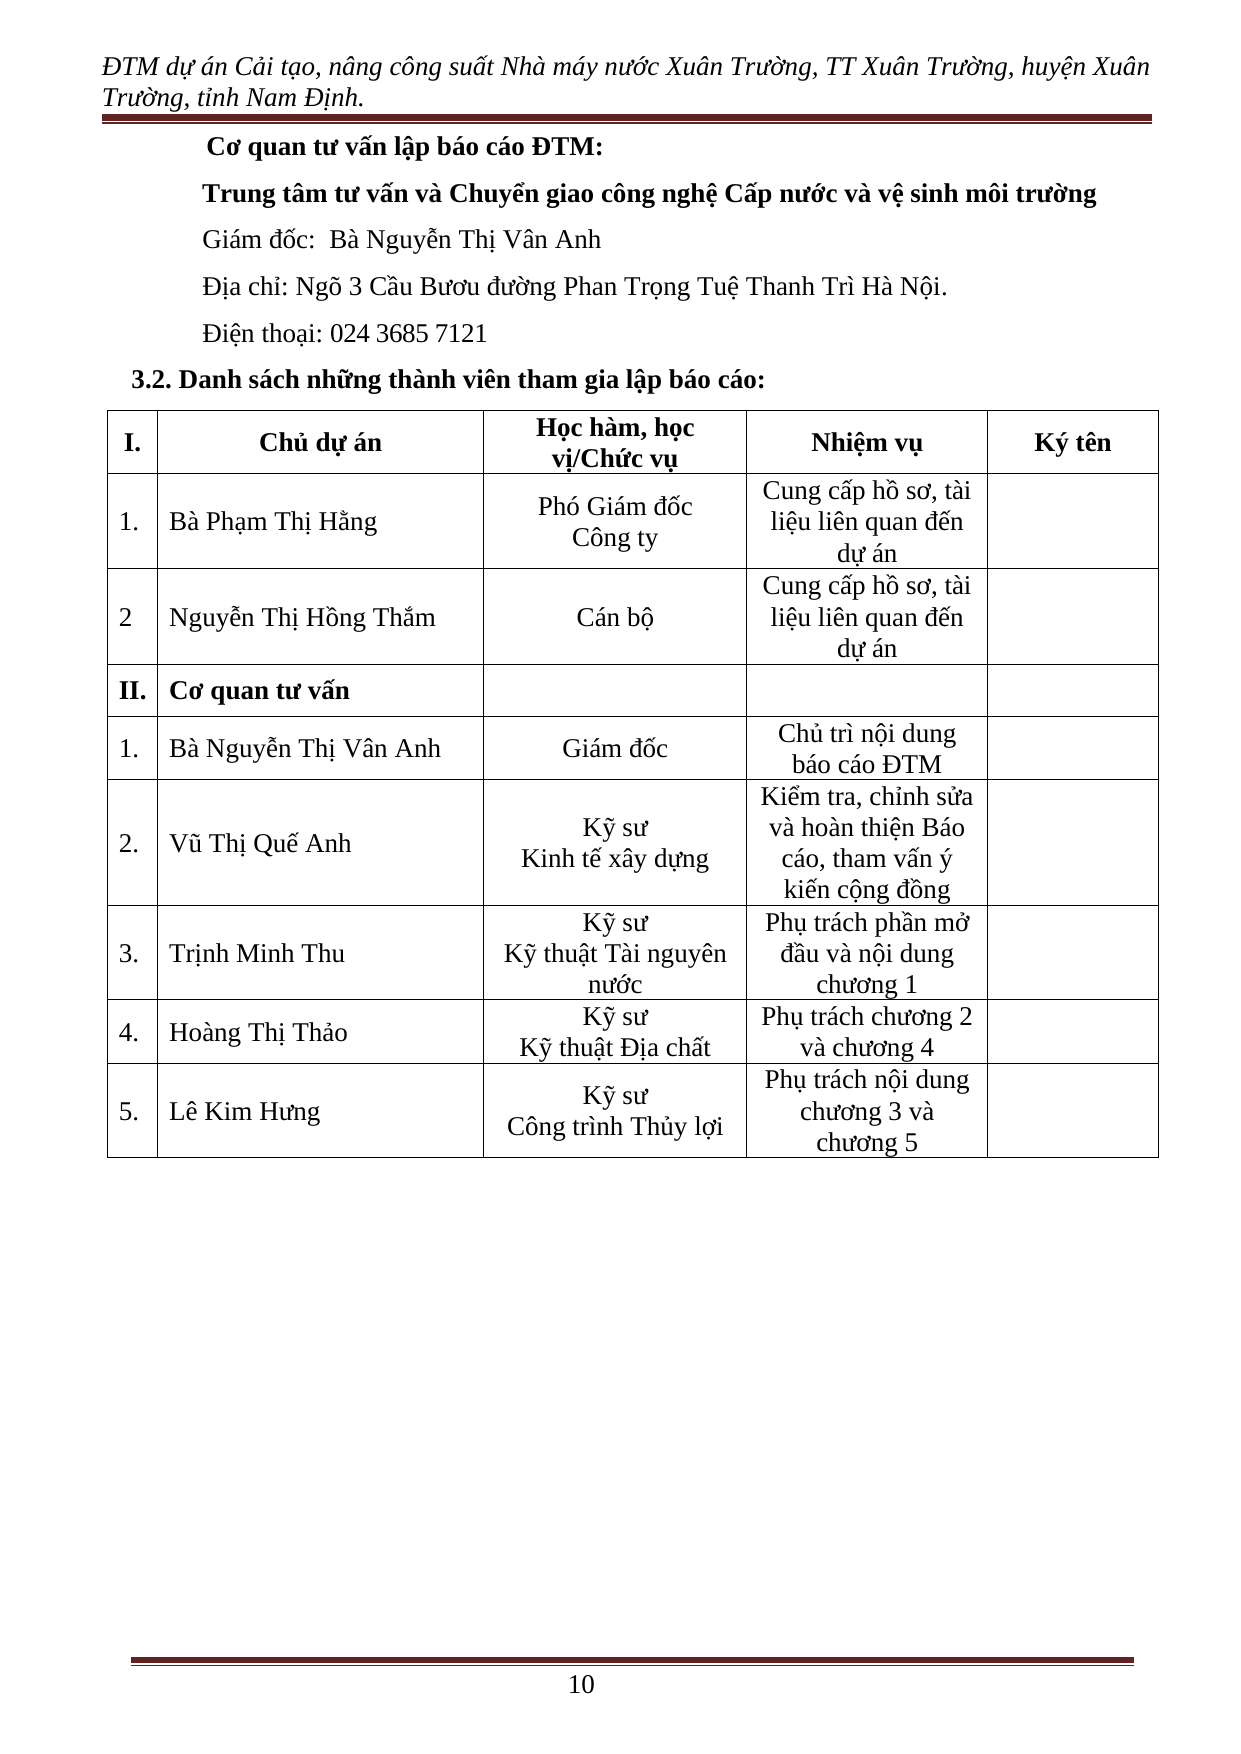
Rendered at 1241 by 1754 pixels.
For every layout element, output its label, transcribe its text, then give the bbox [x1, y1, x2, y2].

table_cell 2 [108, 569, 157, 663]
table_cell Phụ trách chương 2 và chương 4 [747, 1000, 987, 1062]
table_cell [988, 1064, 1158, 1157]
table_cell [988, 569, 1158, 663]
table_cell Cán bộ [484, 569, 746, 663]
table_cell Cơ quan tư vấn [158, 665, 483, 716]
table_header Nhiệm vụ [747, 411, 987, 473]
table_cell Kỹ sư Kinh tế xây dựng [484, 780, 746, 904]
text Địa chỉ: Ngõ 3 Cầu Bươu đường Phan Trọng Tuệ Thanh Trì Hà Nội. [202, 270, 1134, 301]
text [131, 130, 1134, 161]
table_cell [988, 780, 1158, 904]
table_cell Phụ trách nội dung chương 3 và chương 5 [747, 1064, 987, 1157]
table_cell Bà Nguyễn Thị Vân Anh [158, 717, 483, 779]
table_cell Kiểm tra, chỉnh sửa và hoàn thiện Báo cáo, tham vấn ý kiến cộng đồng [747, 780, 987, 904]
table_cell Kỹ sư Công trình Thủy lợi [484, 1064, 746, 1157]
text Điện thoại: 024 3685 7121 [202, 317, 1134, 348]
table_cell 4. [108, 1000, 157, 1062]
table_cell Giám đốc [484, 717, 746, 779]
table_cell [988, 906, 1158, 999]
text 3.2. Danh sách những thành viên tham gia lập báo cáo: [131, 363, 1134, 394]
table_cell II. [108, 665, 157, 716]
table_cell Trịnh Minh Thu [158, 906, 483, 999]
table_cell Vũ Thị Quế Anh [158, 780, 483, 904]
table_cell Chủ trì nội dung báo cáo ĐTM [747, 717, 987, 779]
text Trung tâm tư vấn và Chuyển giao công nghệ Cấp nước và vệ sinh môi trường [131, 177, 1134, 208]
table_cell 1. [108, 717, 157, 779]
table_header Học hàm, học vị/Chức vụ [484, 411, 746, 473]
table_header Chủ dự án [158, 411, 483, 473]
table_header I. [108, 411, 157, 473]
table_cell 3. [108, 906, 157, 999]
table_cell Nguyễn Thị Hồng Thắm [158, 569, 483, 663]
table_header Ký tên [988, 411, 1158, 473]
table_cell 2. [108, 780, 157, 904]
table_cell Lê Kim Hưng [158, 1064, 483, 1157]
table_cell [988, 665, 1158, 716]
table_cell Hoàng Thị Thảo [158, 1000, 483, 1062]
table_cell Kỹ sư Kỹ thuật Tài nguyên nước [484, 906, 746, 999]
table_cell Bà Phạm Thị Hằng [158, 474, 483, 568]
table_cell Cung cấp hồ sơ, tài liệu liên quan đến dự án [747, 474, 987, 568]
table_cell Phụ trách phần mở đầu và nội dung chương 1 [747, 906, 987, 999]
table_cell [988, 1000, 1158, 1062]
table_cell [484, 665, 746, 716]
table_cell [747, 665, 987, 716]
table_cell [988, 474, 1158, 568]
table_cell Cung cấp hồ sơ, tài liệu liên quan đến dự án [747, 569, 987, 663]
table_cell Kỹ sư Kỹ thuật Địa chất [484, 1000, 746, 1062]
text Giám đốc: Bà Nguyễn Thị Vân Anh [202, 223, 1134, 254]
table_cell 5. [108, 1064, 157, 1157]
table_cell 1. [108, 474, 157, 568]
table_cell Phó Giám đốc Công ty [484, 474, 746, 568]
table_cell [988, 717, 1158, 779]
